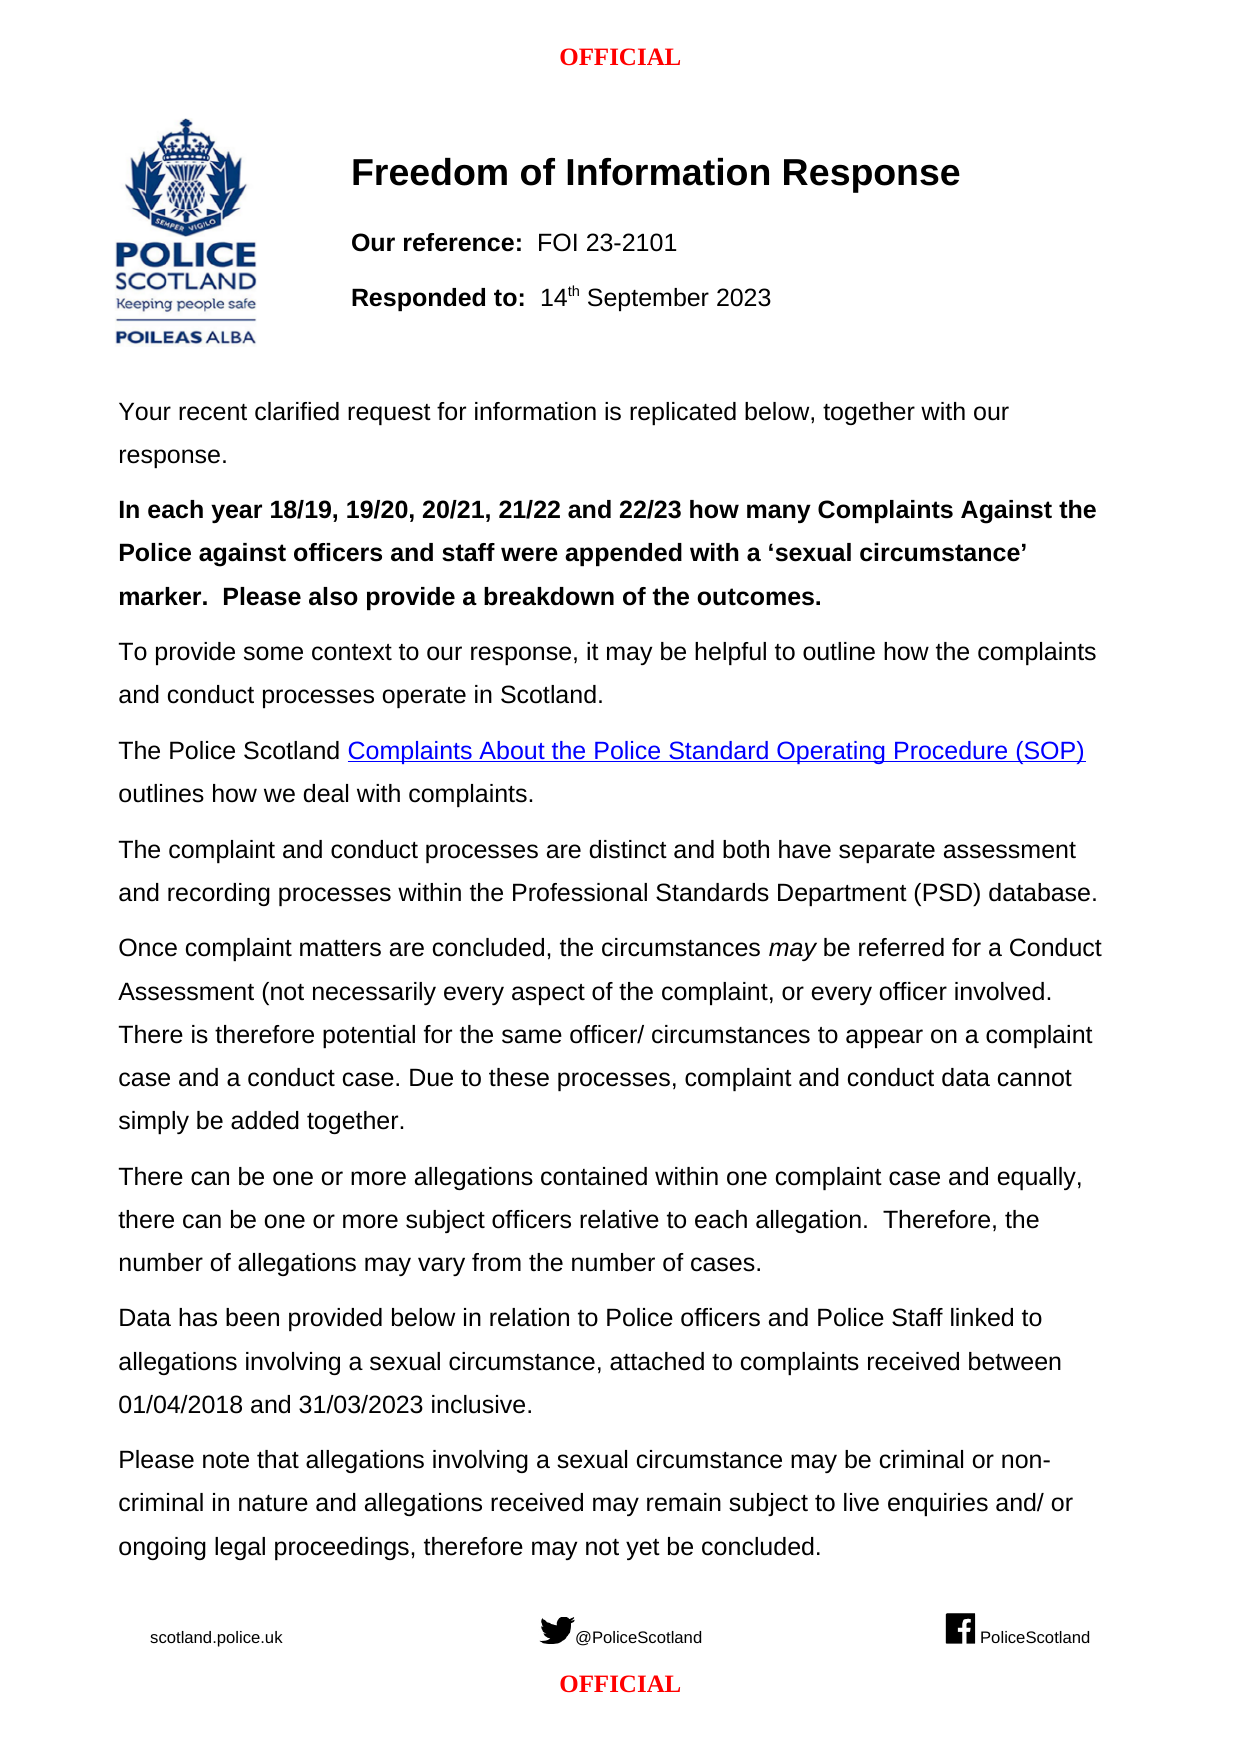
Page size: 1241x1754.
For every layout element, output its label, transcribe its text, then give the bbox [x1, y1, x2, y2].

text The Police Scotland Complaints About the Police Standard Operating Procedure (SOP) outlines how we deal with complaints. [118, 736, 1122, 808]
table_header [103, 118, 339, 384]
text Once complaint matters are concluded, the circumstances may be referred for a Conduct Assessment (not necessarily every aspect of the complaint, or every officer involved. There is therefore potential for the same officer/ circumstances to appear on a complaint case and a conduct case. Due to these processes, complaint and conduct data cannot simply be added together. [118, 933, 1122, 1134]
text There can be one or more allegations contained within one complaint case and equally, there can be one or more subject officers relative to each allegation. Therefore, the number of allegations may vary from the number of cases. [118, 1161, 1122, 1276]
text Please note that allegations involving a sexual circumstance may be criminal or non-criminal in nature and allegations received may remain subject to live enquiries and/ or ongoing legal proceedings, therefore may not yet be concluded. [118, 1445, 1122, 1560]
text The complaint and conduct processes are distinct and both have separate assessment and recording processes within the Professional Standards Department (PSD) database. [118, 834, 1122, 906]
picture [114, 118, 257, 347]
text To provide some context to our response, it may be helpful to outline how the complaints and conduct processes operate in Scotland. [118, 637, 1122, 709]
text In each year 18/19, 19/20, 20/21, 21/22 and 22/23 how many Complaints Against the Police against officers and staff were appended with a ‘sexual circumstance’ marker. Please also provide a breakdown of the outcomes. [118, 495, 1122, 610]
text Data has been provided below in relation to Police officers and Police Staff linked to allegations involving a sexual circumstance, attached to complaints received between 01/04/2018 and 31/03/2023 inclusive. [118, 1303, 1122, 1418]
picture [538, 1617, 575, 1644]
table_header Freedom of Information Response Our reference: FOI 23-2101 Responded to: 14th September 2023 [340, 118, 1121, 384]
picture [945, 1613, 976, 1644]
text Your recent clarified request for information is replicated below, together with our response. [118, 396, 1122, 468]
